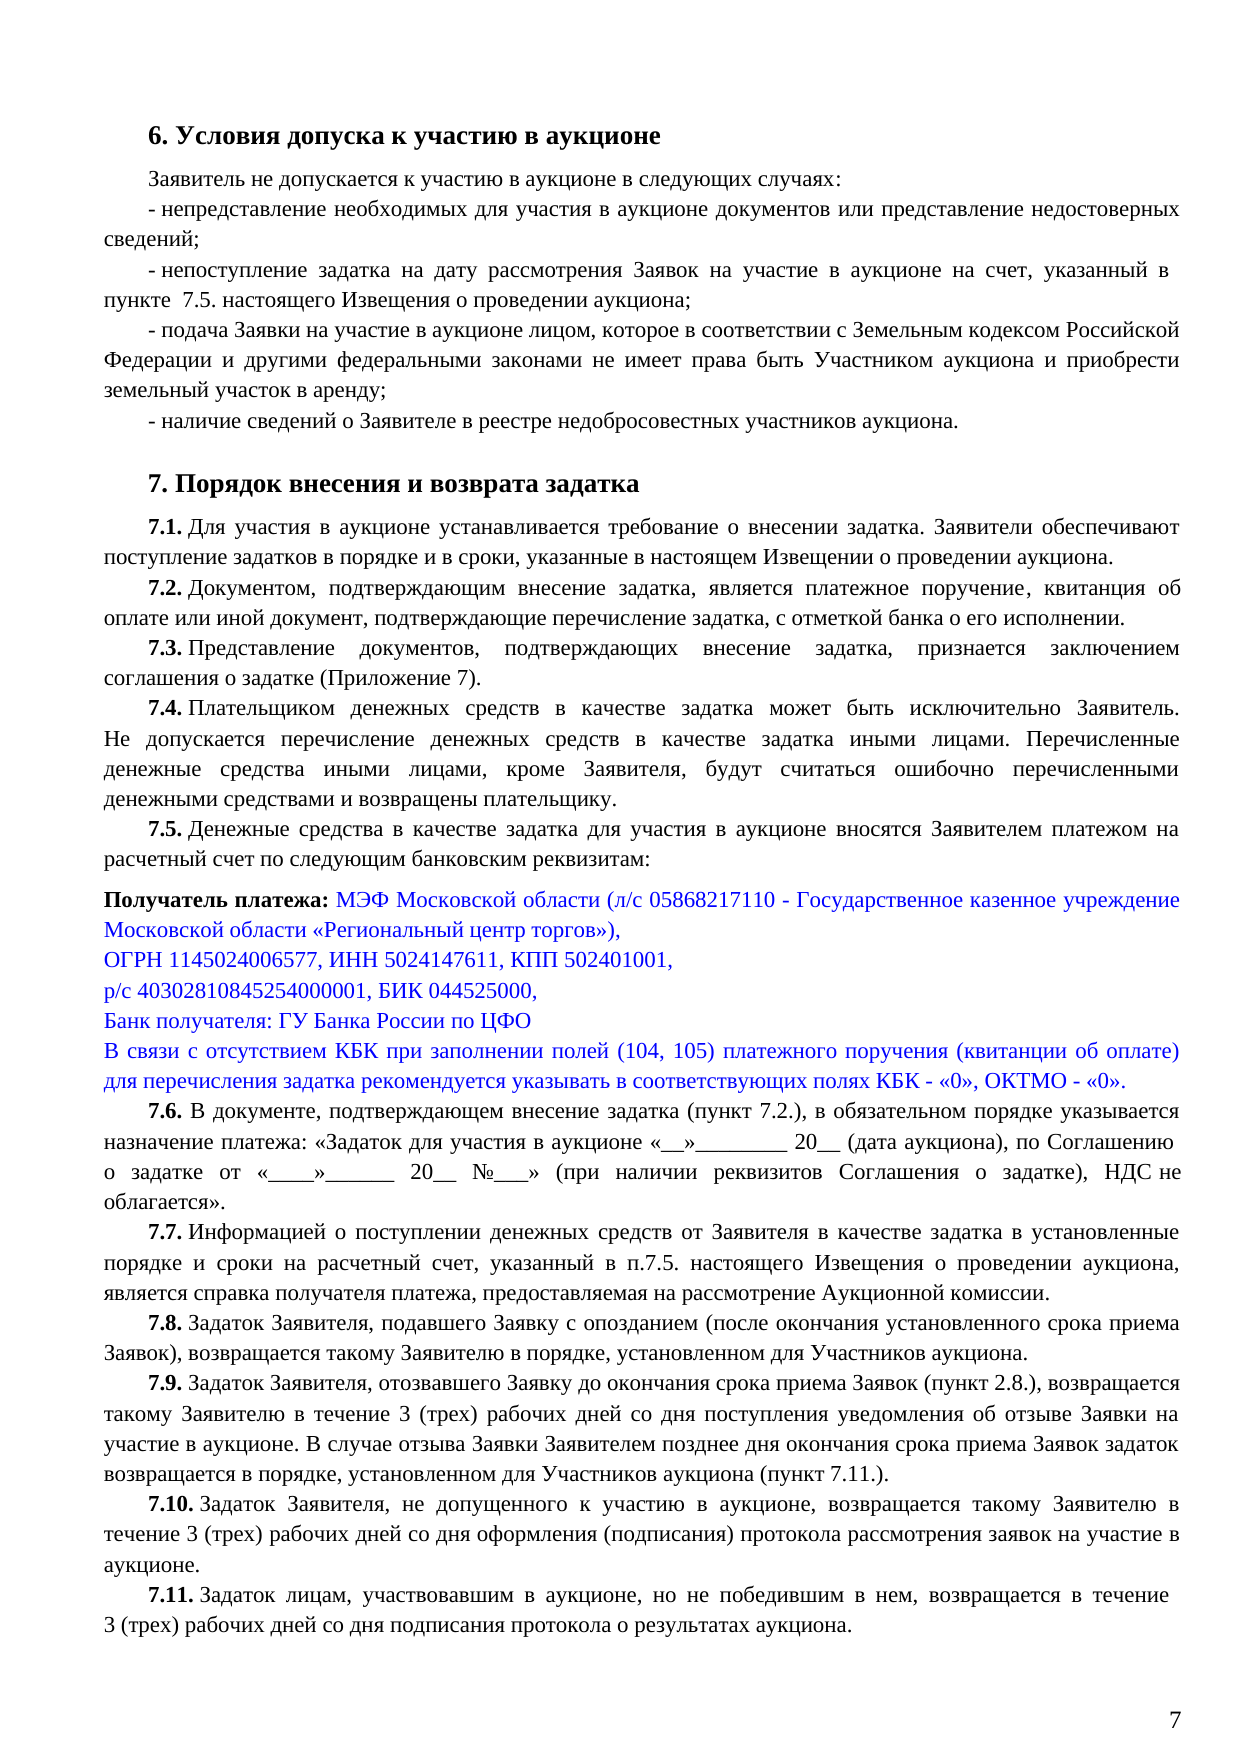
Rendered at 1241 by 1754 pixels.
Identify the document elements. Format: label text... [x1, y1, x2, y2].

text 7.7. Информацией о поступлении денежных средств от Заявителя в качестве задатка в установленные порядке и сроки на расчетный счет, указанный в п.7.5. настоящего Извещения о проведении аукциона, является справка получателя платежа, предоставляемая на рассмотрение Аукционной комиссии. [103, 1218, 1181, 1305]
text 7.2. Документом, подтверждающим внесение задатка, является платежное поручение, квитанция об оплате или иной документ, подтверждающие перечисление задатка, с отметкой банка о его исполнении. [103, 574, 1181, 630]
text Заявитель не допускается к участию в аукционе в следующих случаях: [103, 165, 1181, 191]
text 7.11. Задаток лицам, участвовавшим в аукционе, но не победившим в нем, возвращается в течение 3 (трех) рабочих дней со дня подписания протокола о результатах аукциона. [103, 1581, 1181, 1637]
text 7.4. Плательщиком денежных средств в качестве задатка может быть исключительно Заявитель. Не допускается перечисление денежных средств в качестве задатка иными лицами. Перечисленные денежные средства иными лицами, кроме Заявителя, будут считаться ошибочно перечисленными денежными средствами и возвращены плательщику. [103, 694, 1181, 811]
text 7.3. Представление документов, подтверждающих внесение задатка, признается заключением соглашения о задатке (Приложение 7). [103, 634, 1181, 691]
text ОГРН 1145024006577, ИНН 5024147611, КПП 502401001, [103, 947, 1181, 973]
text Получатель платежа: МЭФ Московской области (л/с 05868217110 - Государственное казенное учреждение Московской области «Региональный центр торгов»), [103, 886, 1181, 943]
text Банк получателя: ГУ Банка России по ЦФО [103, 1007, 1181, 1033]
text - подача Заявки на участие в аукционе лицом, которое в соответствии с Земельным кодексом Российской Федерации и другими федеральными законами не имеет права быть Участником аукциона и приобрести земельный участок в аренду; [103, 316, 1181, 403]
subtitle 6. Условия допуска к участию в аукционе [148, 119, 1181, 150]
text - непоступление задатка на дату рассмотрения Заявок на участие в аукционе на счет, указанный в пункте 7.5. настоящего Извещения о проведении аукциона; [103, 256, 1181, 312]
text 7.9. Задаток Заявителя, отозвавшего Заявку до окончания срока приема Заявок (пункт 2.8.), возвращается такому Заявителю в течение 3 (трех) рабочих дней со дня поступления уведомления об отзыве Заявки на участие в аукционе. В случае отзыва Заявки Заявителем позднее дня окончания срока приема Заявок задаток возвращается в порядке, установленном для Участников аукциона (пункт 7.11.). [103, 1369, 1181, 1486]
subtitle 7. Порядок внесения и возврата задатка [148, 467, 1181, 498]
text - непредставление необходимых для участия в аукционе документов или представление недостоверных сведений; [103, 195, 1181, 252]
text - наличие сведений о Заявителе в реестре недобросовестных участников аукциона. [103, 407, 1181, 433]
text 7.6. В документе, подтверждающем внесение задатка (пункт 7.2.), в обязательном порядке указывается назначение платежа: «Задаток для участия в аукционе «__»________ 20__ (дата аукциона), по Соглашению о задатке от «____»______ 20__ №___» (при наличии реквизитов Соглашения о задатке), НДС не облагается». [103, 1098, 1181, 1214]
text р/с 40302810845254000001, БИК 044525000, [103, 977, 1181, 1003]
text 7.8. Задаток Заявителя, подавшего Заявку с опозданием (после окончания установленного срока приема Заявок), возвращается такому Заявителю в порядке, установленном для Участников аукциона. [103, 1309, 1181, 1366]
text В связи с отсутствием КБК при заполнении полей (104, 105) платежного поручения (квитанции об оплате) для перечисления задатка рекомендуется указывать в соответствующих полях КБК - «0», ОКТМО - «0». [103, 1037, 1181, 1094]
text 7.10. Задаток Заявителя, не допущенного к участию в аукционе, возвращается такому Заявителю в течение 3 (трех) рабочих дней со дня оформления (подписания) протокола рассмотрения заявок на участие в аукционе. [103, 1490, 1181, 1577]
text 7.5. Денежные средства в качестве задатка для участия в аукционе вносятся Заявителем платежом на расчетный счет по следующим банковским реквизитам: [103, 815, 1181, 872]
text 7.1. Для участия в аукционе устанавливается требование о внесении задатка. Заявители обеспечивают поступление задатков в порядке и в сроки, указанные в настоящем Извещении о проведении аукциона. [103, 513, 1181, 570]
